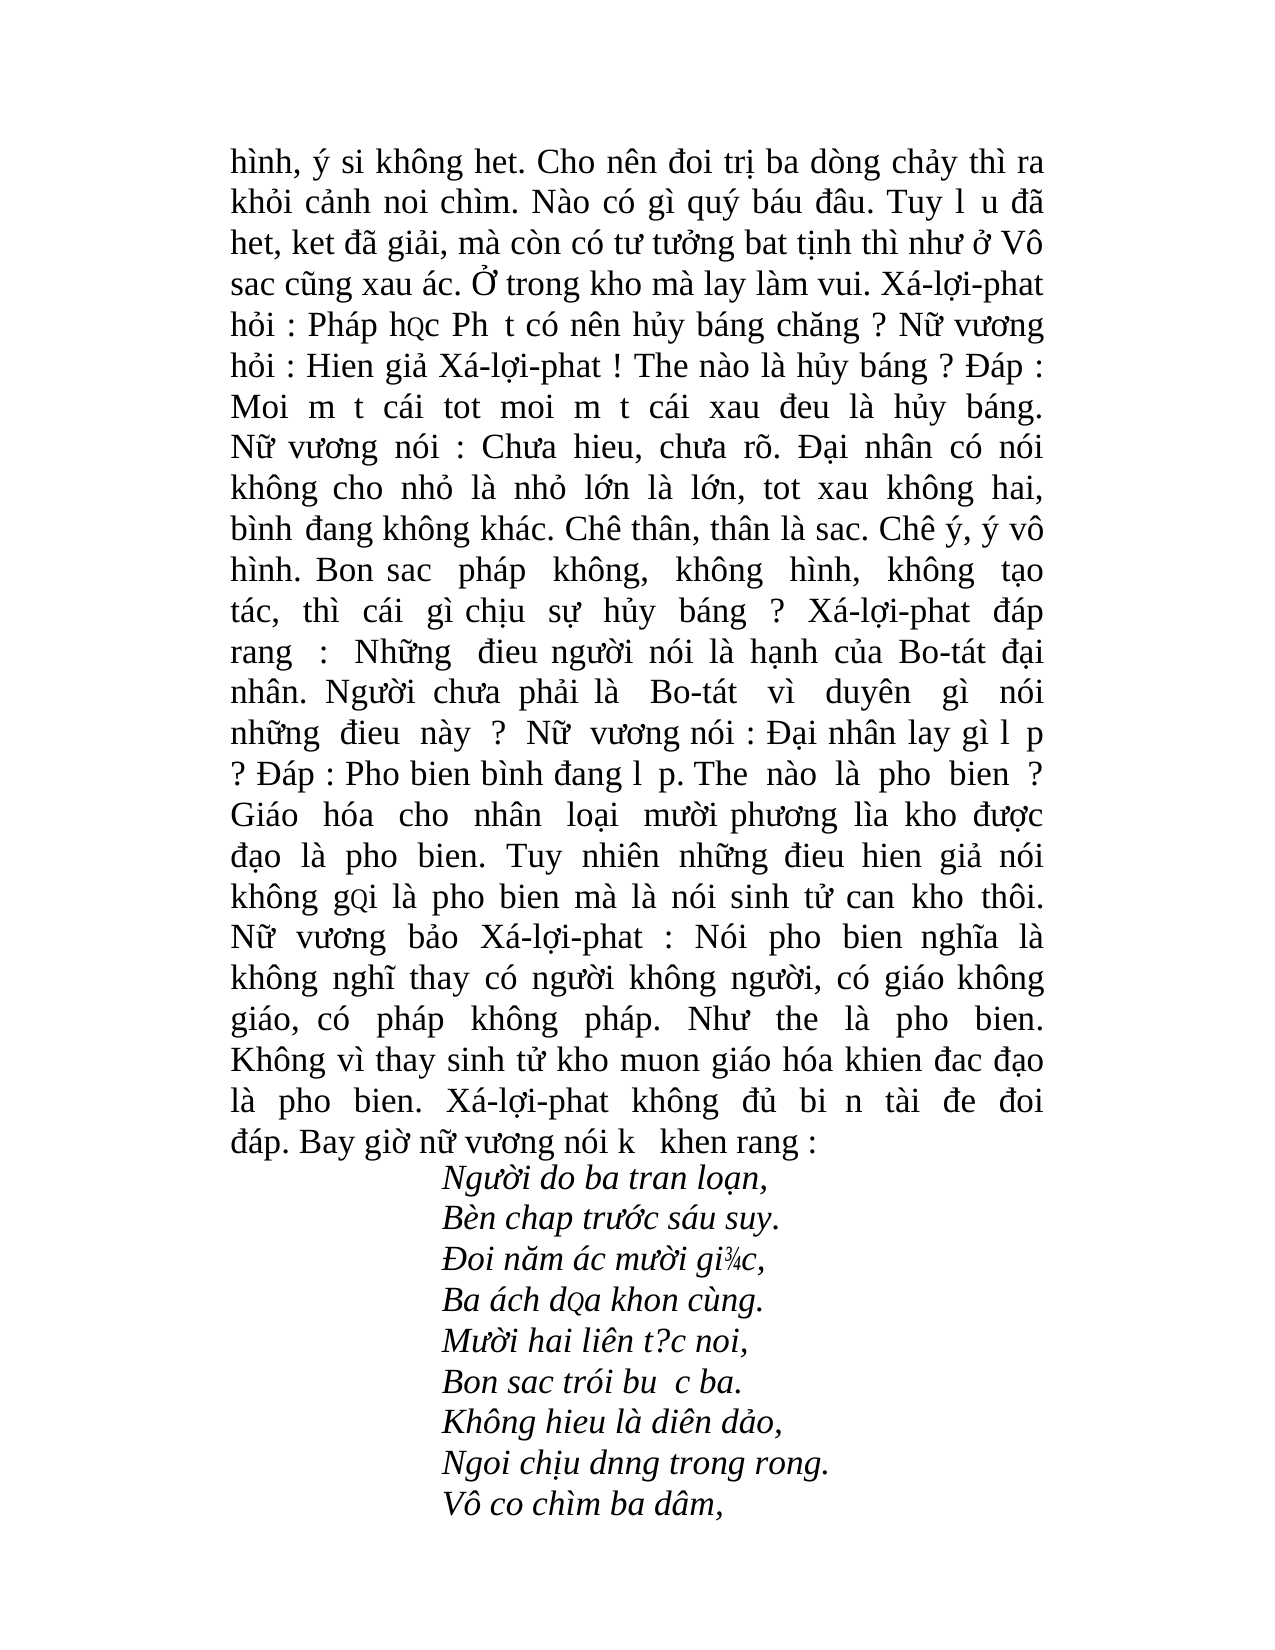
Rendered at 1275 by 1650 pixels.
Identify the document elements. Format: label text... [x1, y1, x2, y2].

text Bèn chap trước sáu suy. Ðoi năm ác mười gi¾c, Ba ách dqa khon cùng. Mười hai liên t?c noi, Bon sac trói bu c ba. [442, 1197, 784, 1401]
text Người do ba tran loạn, [442, 1161, 1096, 1197]
text Không hieu là diên dảo, Ngoi chịu dnng trong rong. Vô co chìm ba dâm, [442, 1401, 832, 1523]
text hình, ý si không het. Cho nên đoi trị ba dòng chảy thì ra khỏi cảnh noi chìm. Nào có gì quý báu đâu. Tuy l u đã het, ket đã giải, mà còn có tư tưởng bat tịnh thì như ở Vô sac cũng xau ác. Ở trong kho mà lay làm vui. Xá-lợi-phat hỏi : Pháp hqc Ph t có nên hủy báng chăng ? Nữ vương hỏi : Hien giả Xá-lợi-phat ! The nào là hủy báng ? Ðáp : Moi m t cái tot moi m t cái xau đeu là hủy báng. Nữ vương nói : Chưa hieu, chưa rõ. Ðại nhân có nói không cho nhỏ là nhỏ lớn là lớn, tot xau không hai, bình đang không khác. Chê thân, thân là sac. Chê ý, ý vô hình. Bon sac pháp không, không hình, không tạo tác, thì cái gì chịu sự hủy báng ? Xá-lợi-phat đáp rang : Những đieu người nói là hạnh của Bo-tát đại nhân. Người chưa phải là Bo-tát vì duyên gì nói những đieu này ? Nữ vương nói : Ðại nhân lay gì l p ? Ðáp : Pho bien bình đang l p. The nào là pho bien ? Giáo hóa cho nhân loại mười phương lìa kho được đạo là pho bien. Tuy nhiên những đieu hien giả nói không gqi là pho bien mà là nói sinh tử can kho thôi. Nữ vương bảo Xá-lợi-phat : Nói pho bien nghĩa là không nghĩ thay có người không người, có giáo không giáo, có pháp không pháp. Như the là pho bien. Không vì thay sinh tử kho muon giáo hóa khien đac đạo là pho bien. Xá-lợi-phat không đủ bi n tài đe đoi đáp. Bay giờ nữ vương nói k khen rang : [230, 140, 1044, 1161]
